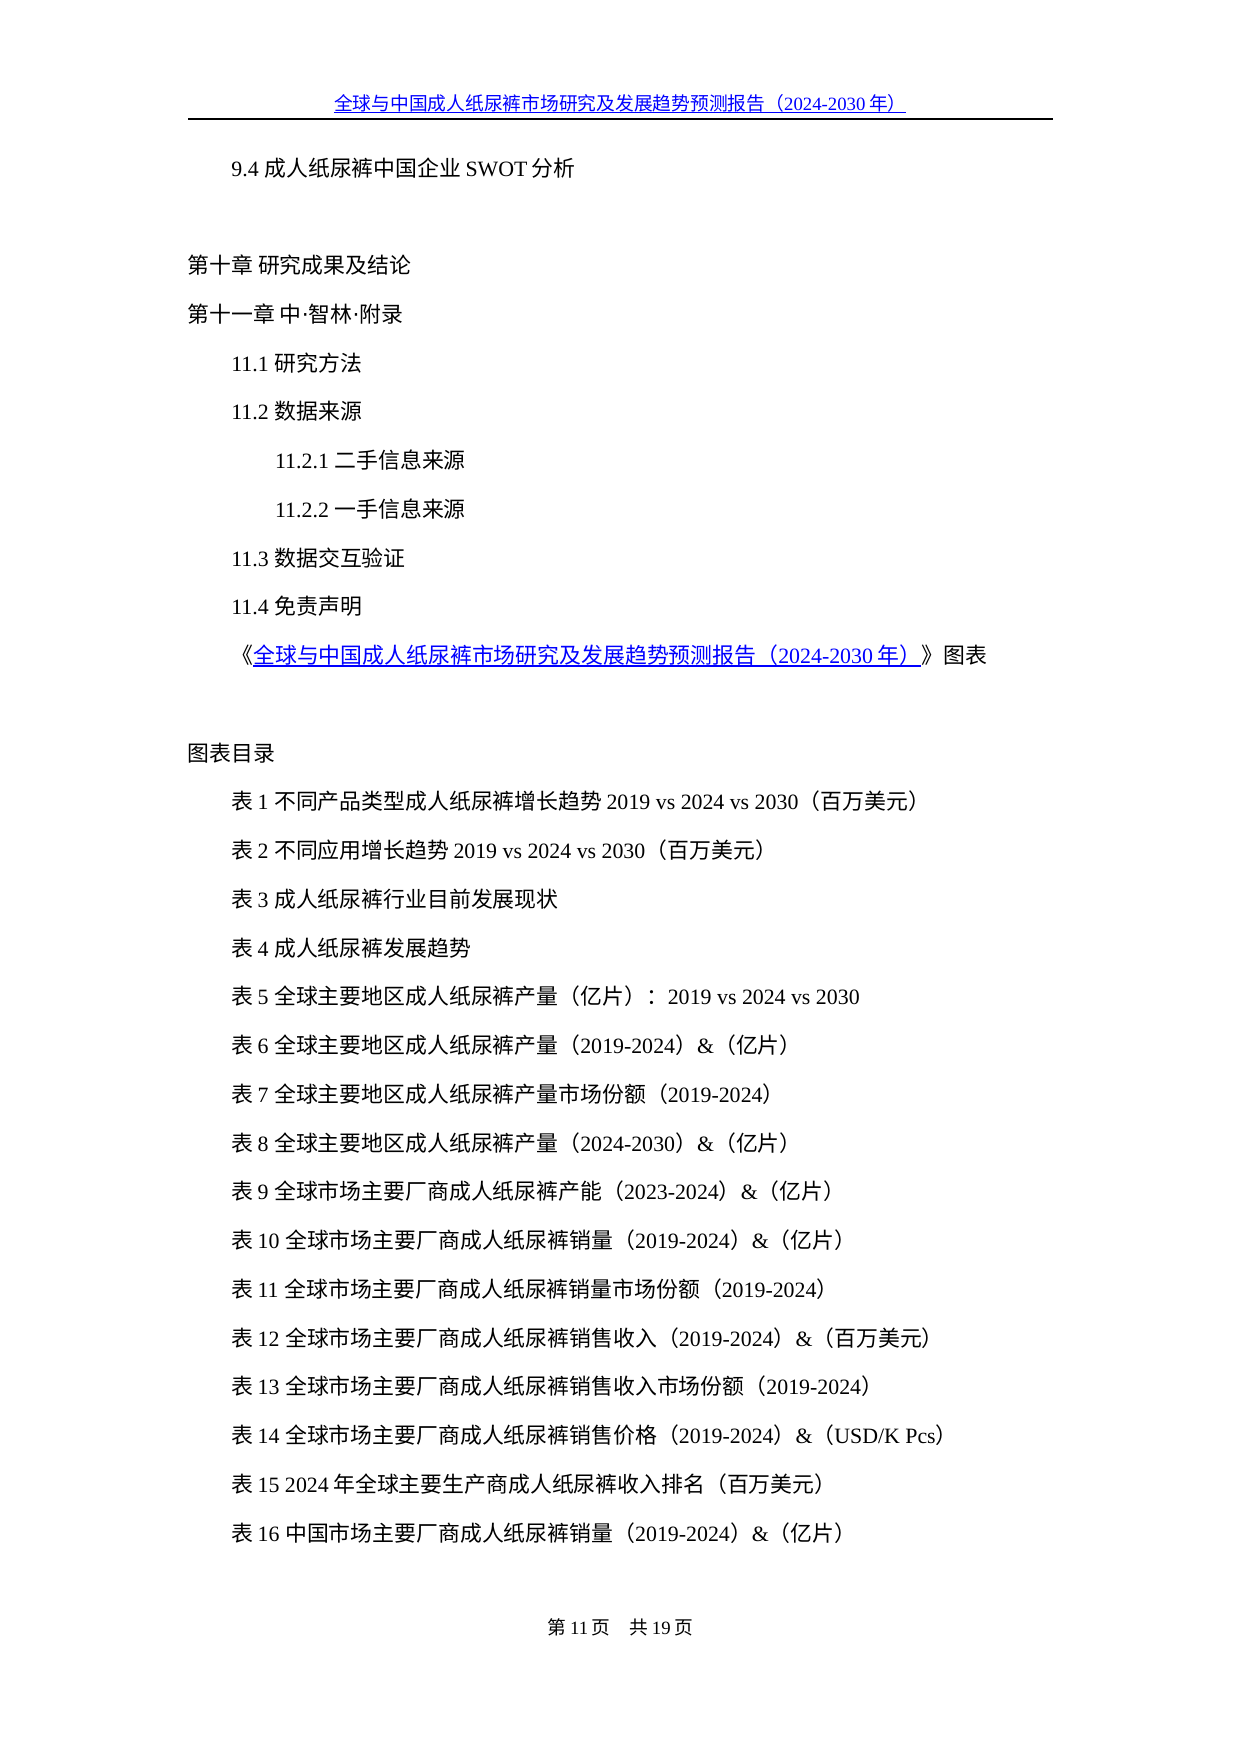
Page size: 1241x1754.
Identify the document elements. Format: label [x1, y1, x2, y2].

text [187, 150, 1053, 1548]
